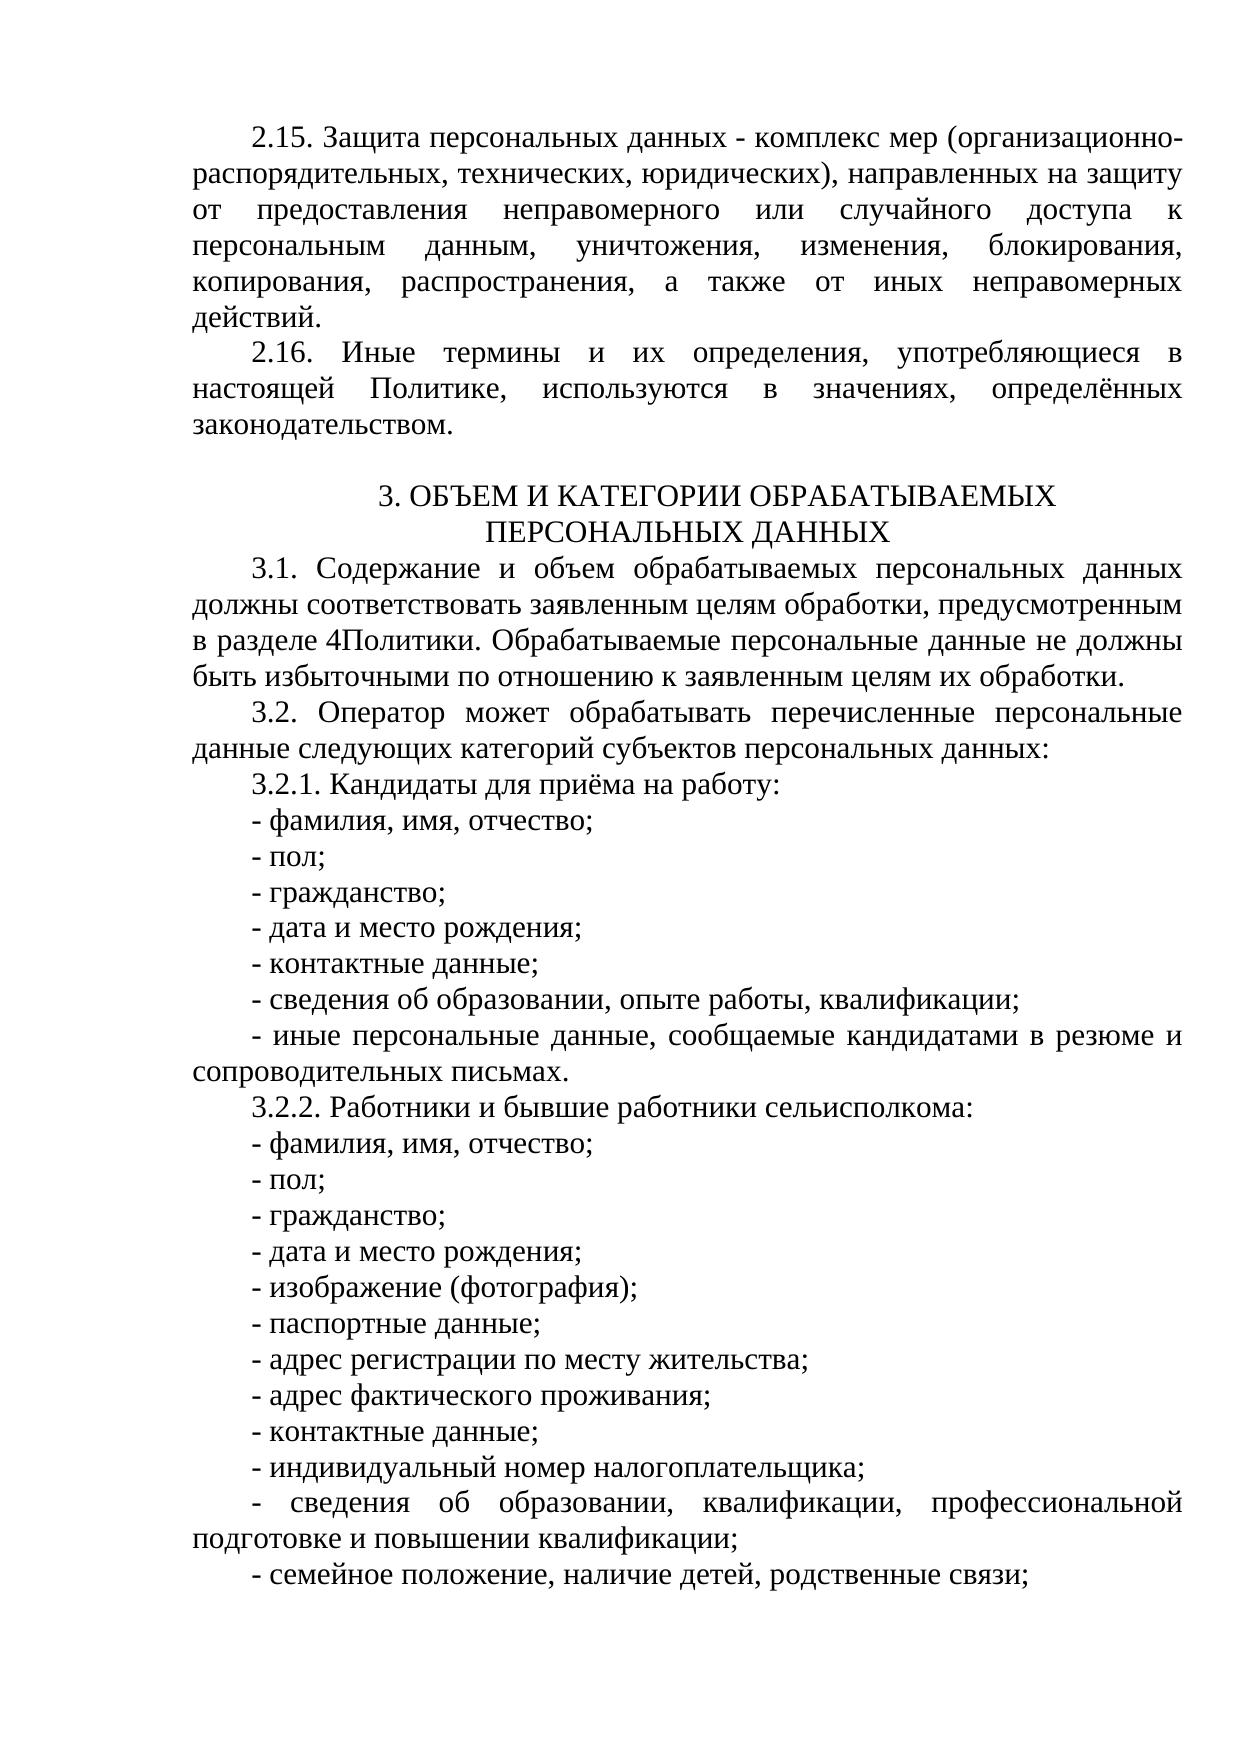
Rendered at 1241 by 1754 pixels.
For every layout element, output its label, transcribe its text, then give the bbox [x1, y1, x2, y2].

text - контактные данные; [192, 1412, 1183, 1448]
text 3. ОБЪЕМ И КАТЕГОРИИ ОБРАБАТЫВАЕМЫХ ПЕРСОНАЛЬНЫХ ДАННЫХ [192, 477, 1183, 549]
text 3.2.1. Кандидаты для приёма на работу: [192, 765, 1183, 801]
text - семейное положение, наличие детей, родственные связи; [192, 1556, 1183, 1592]
text - сведения об образовании, опыте работы, квалификации; [192, 981, 1183, 1017]
text 3.2.2. Работники и бывшие работники сельисполкома: [192, 1088, 1183, 1124]
text - фамилия, имя, отчество; [192, 1124, 1183, 1160]
text - дата и место рождения; [192, 1232, 1183, 1268]
text - пол; [192, 1160, 1183, 1196]
text 3.1. Содержание и объем обрабатываемых персональных данных должны соответствовать заявленным целям обработки, предусмотренным в разделе 4Политики. Обрабатываемые персональные данные не должны быть избыточными по отношению к заявленным целям их обработки. [192, 549, 1183, 693]
text 2.15. Защита персональных данных - комплекс мер (организационно-распорядительных, технических, юридических), направленных на защиту от предоставления неправомерного или случайного доступа к персональным данным, уничтожения, изменения, блокирования, копирования, распространения, а также от иных неправомерных действий. [192, 118, 1183, 334]
text - гражданство; [192, 873, 1183, 909]
text - изображение (фотография); [192, 1268, 1183, 1304]
text - дата и место рождения; [192, 909, 1183, 945]
text - индивидуальный номер налогоплательщика; [192, 1448, 1183, 1484]
text - контактные данные; [192, 945, 1183, 981]
text - иные персональные данные, сообщаемые кандидатами в резюме и сопроводительных письмах. [192, 1017, 1183, 1088]
text - адрес фактического проживания; [192, 1376, 1183, 1412]
text - фамилия, имя, отчество; [192, 801, 1183, 837]
text 3.2. Оператор может обрабатывать перечисленные персональные данные следующих категорий субъектов персональных данных: [192, 693, 1183, 765]
text - гражданство; [192, 1196, 1183, 1232]
text - паспортные данные; [192, 1304, 1183, 1340]
text 2.16. Иные термины и их определения, употребляющиеся в настоящей Политике, используются в значениях, определённых законодательством. [192, 334, 1183, 442]
text - сведения об образовании, квалификации, профессиональной подготовке и повышении квалификации; [192, 1484, 1183, 1556]
text - адрес регистрации по месту жительства; [192, 1340, 1183, 1376]
text - пол; [192, 837, 1183, 873]
